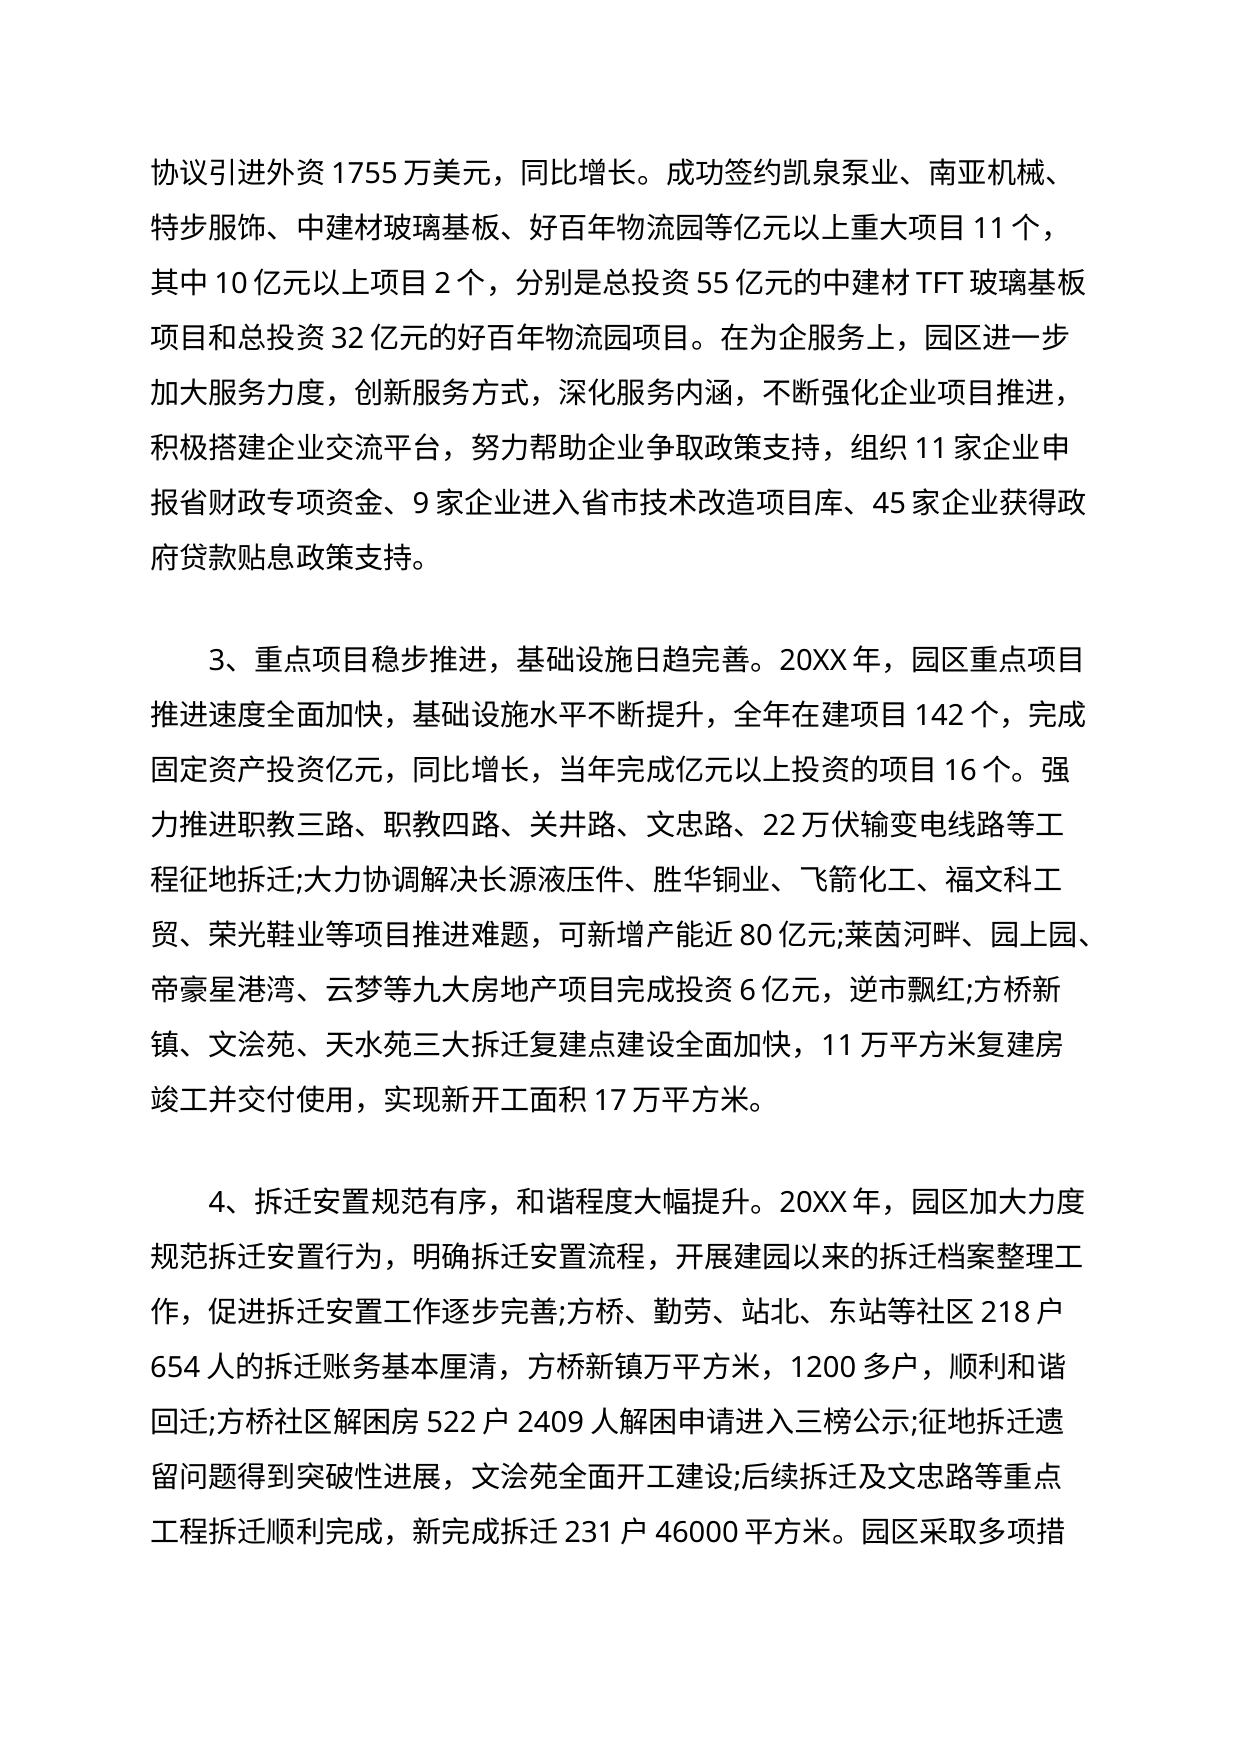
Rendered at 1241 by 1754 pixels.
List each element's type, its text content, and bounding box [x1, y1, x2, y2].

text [150, 150, 1090, 577]
text 3、重点项目稳步推进，基础设施日趋完善。20XX年，园区重点项目推进速度全面加快，基础设施水平不断提升，全年在建项目142个，完成固定资产投资亿元，同比增长，当年完成亿元以上投资的项目16个。强力推进职教三路、职教四路、关井路、文忠路、22万伏输变电线路等工程征地拆迁;大力协调解决长源液压件、胜华铜业、飞箭化工、福文科工贸、荣光鞋业等项目推进难题，可新增产能近80亿元;莱茵河畔、园上园、帝豪星港湾、云梦等九大房地产项目完成投资6亿元，逆市飘红;方桥新镇、文浍苑、天水苑三大拆迁复建点建设全面加快，11万平方米复建房竣工并交付使用，实现新开工面积17万平方米。 [150, 637, 1090, 1119]
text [150, 1179, 1090, 1551]
